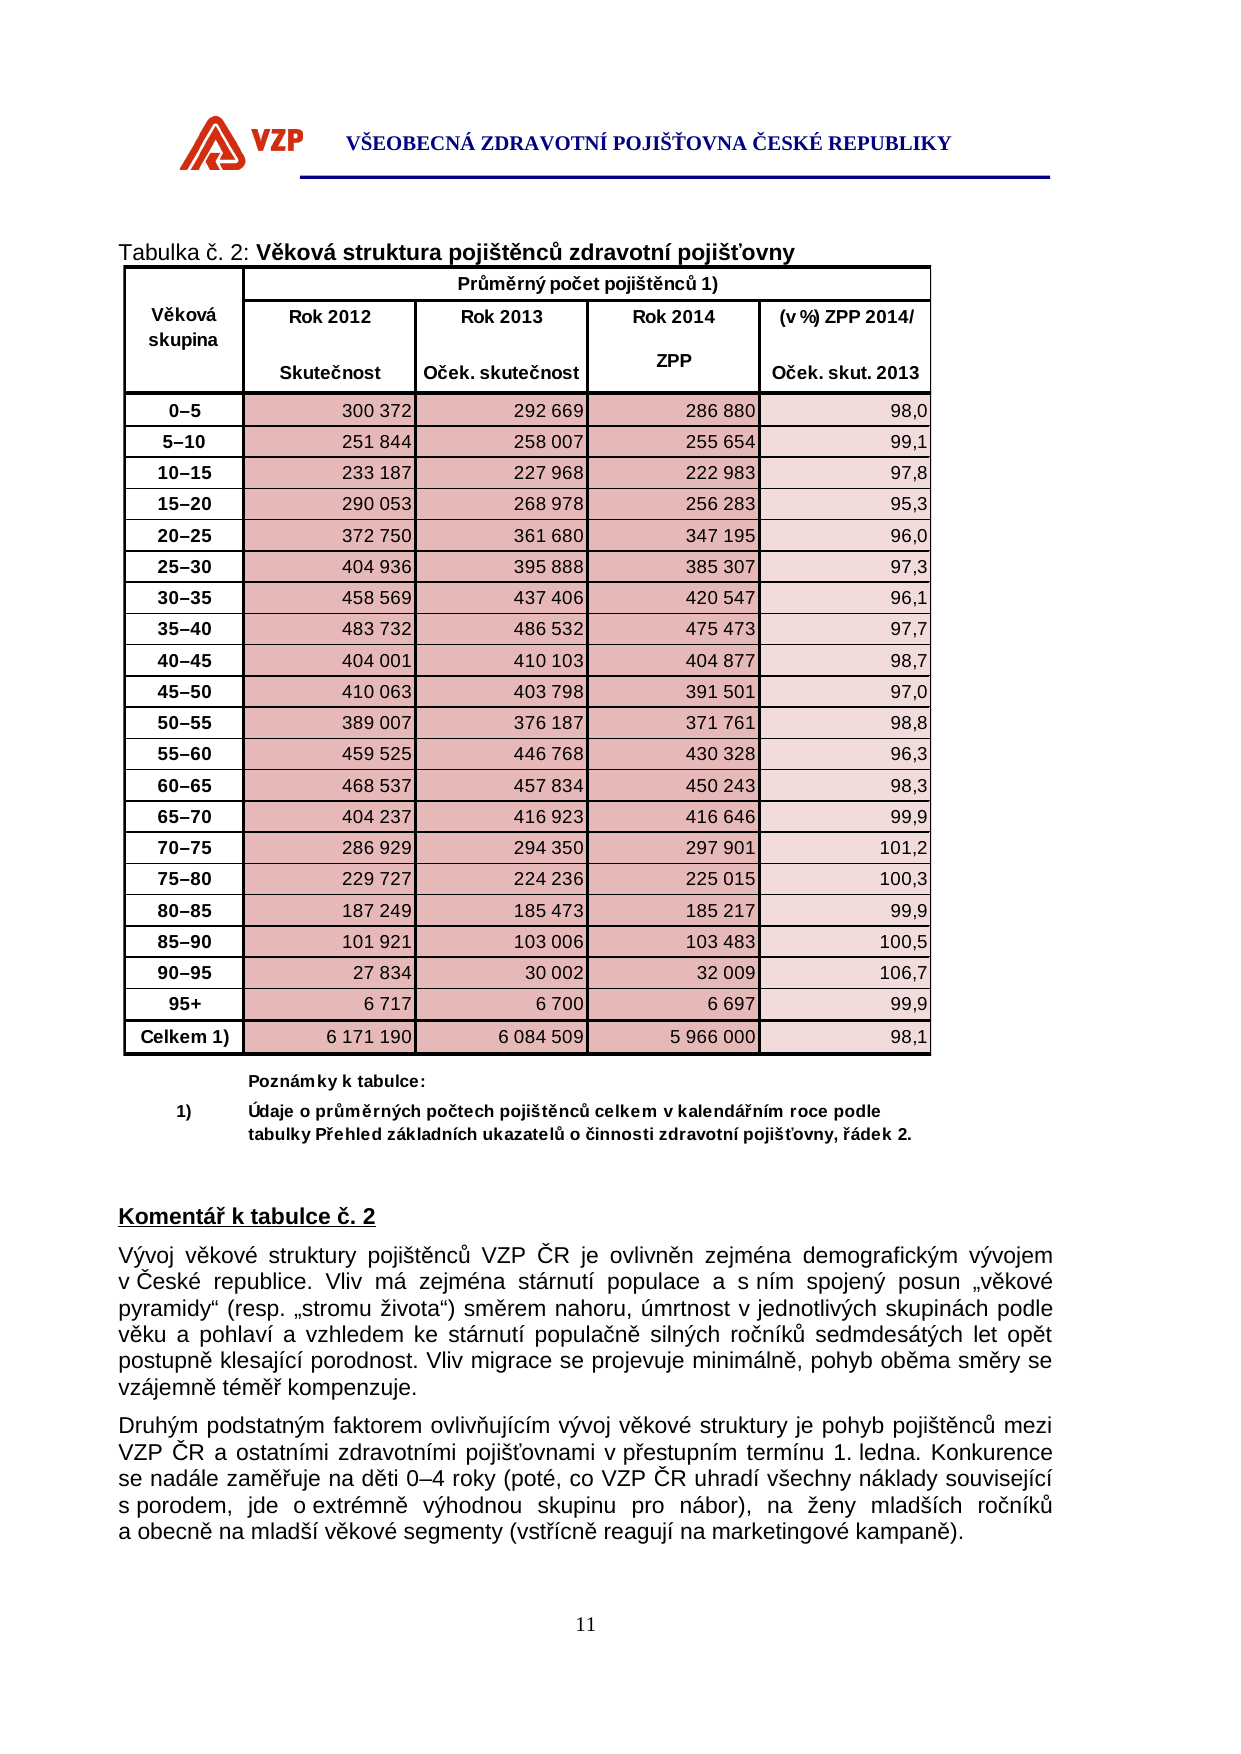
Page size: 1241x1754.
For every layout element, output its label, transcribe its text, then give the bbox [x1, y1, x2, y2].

text Vývoj věkové struktury pojištěnců VZP ČR je ovlivněn zejména demografickým vývojem v České republice. Vliv má zejména stárnutí populace a s ním spojený posun „věkové pyramidy“ (resp. „stromu života“) směrem nahoru, úmrtnost v jednotlivých skupinách podle věku a pohlaví a vzhledem ke stárnutí populačně silných ročníků sedmdesátých let opět postupně klesající porodnost. Vliv migrace se projevuje minimálně, pohyb oběma směry se vzájemně téměř kompenzuje. [118, 1242, 1053, 1400]
text Tabulka č. 2: Věková struktura pojištěnců zdravotní pojišťovny [118, 239, 1053, 266]
text Komentář k tabulce č. 2 [118, 1203, 1053, 1229]
text Druhým podstatným faktorem ovlivňujícím vývoj věkové struktury je pohyb pojištěnců mezi VZP ČR a ostatními zdravotními pojišťovnami v přestupním termínu 1. ledna. Konkurence se nadále zaměřuje na děti 0–4 roky (poté, co VZP ČR uhradí všechny náklady související s porodem, jde o extrémně výhodnou skupinu pro nábor), na ženy mladších ročníků a obecně na mladší věkové segmenty (vstřícně reagují na marketingové kampaně). [118, 1412, 1053, 1544]
picture [179, 116, 303, 170]
